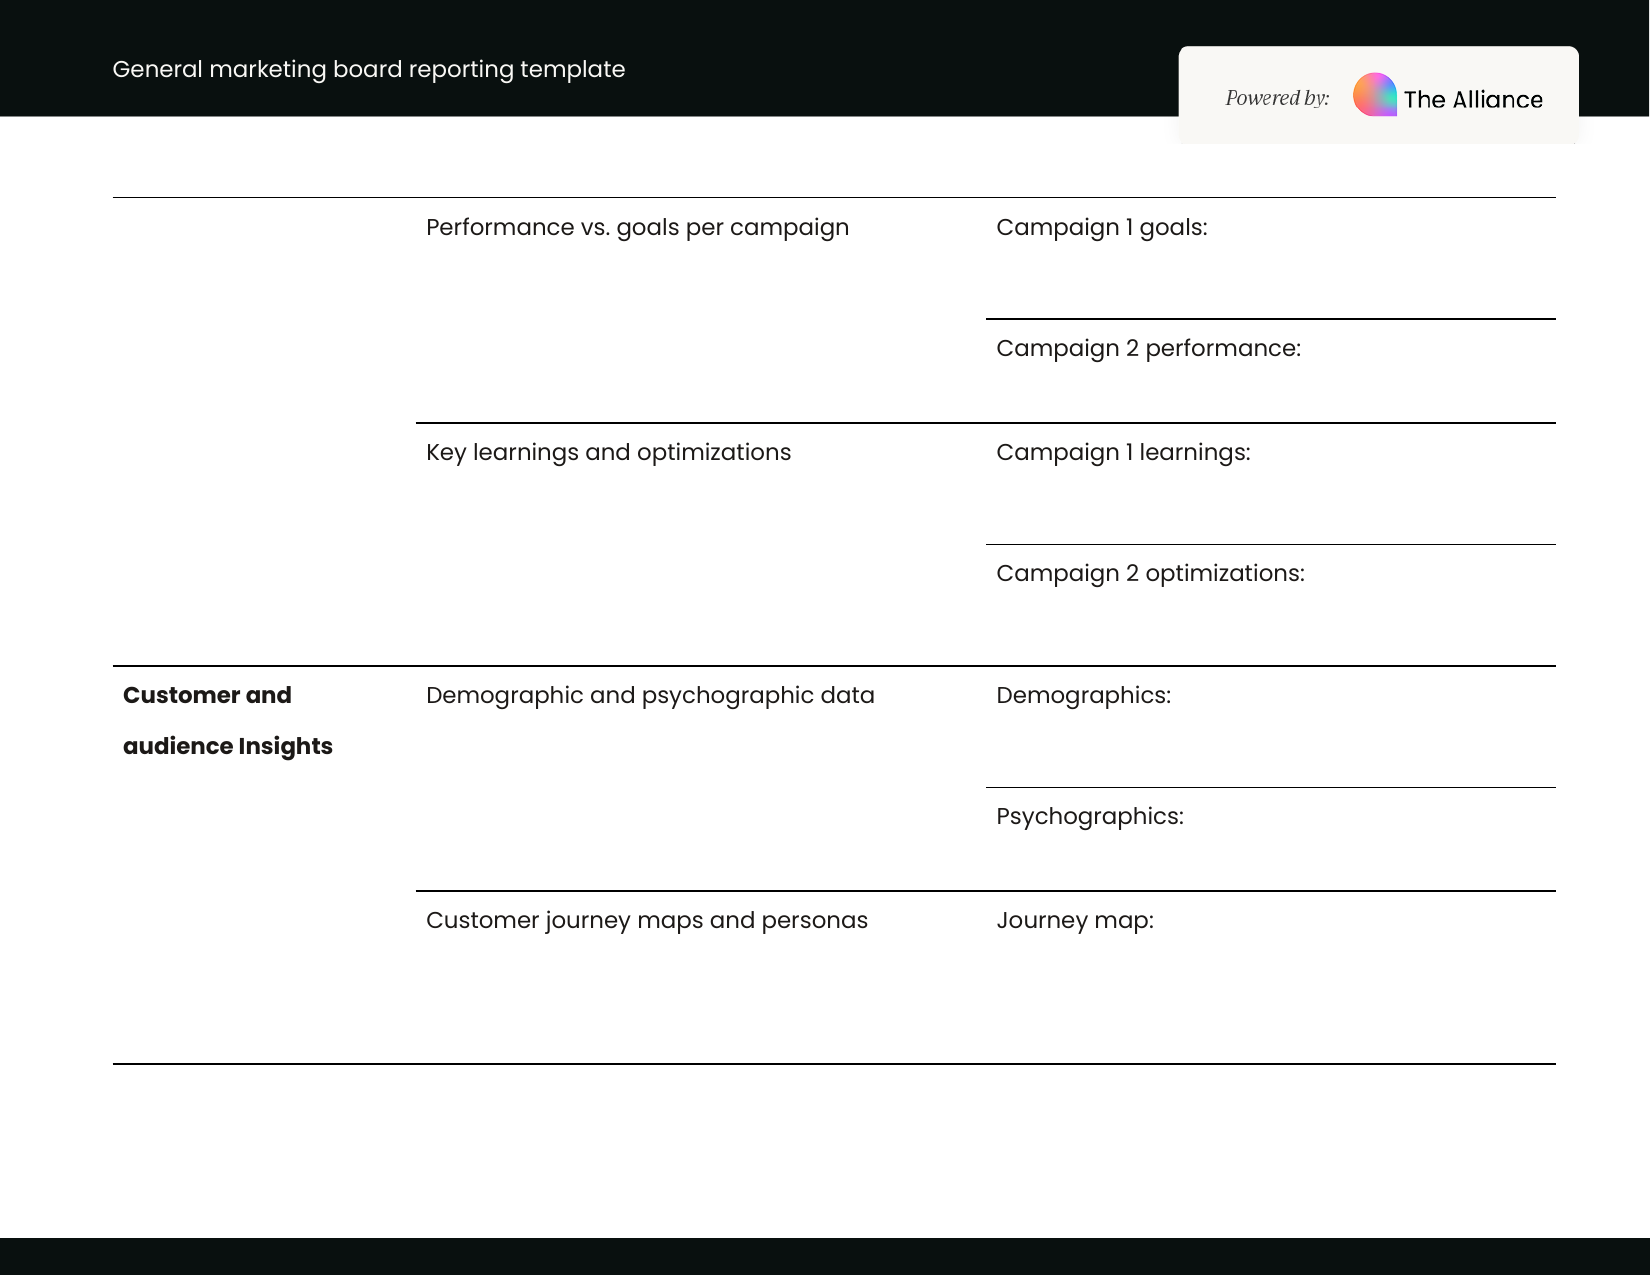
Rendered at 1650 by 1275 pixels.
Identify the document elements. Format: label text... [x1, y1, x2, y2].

picture [0, 1238, 1650, 1275]
table_cell Campaign 2 optimizations: [986, 545, 1556, 665]
table_cell Customer journey maps and personas [416, 892, 986, 1063]
table_cell Journey map: [986, 892, 1556, 1063]
table_cell Campaign 1 goals: [986, 198, 1556, 318]
table_cell Campaign 1 learnings: [986, 424, 1556, 543]
table_cell Key learnings and optimizations [416, 424, 986, 665]
table_cell Psychographics: [986, 788, 1556, 890]
table_cell Demographic and psychographic data [416, 667, 986, 890]
table_cell Customer and audience Insights [113, 667, 416, 1063]
table_cell Demographics: [986, 667, 1556, 786]
picture [0, 0, 1650, 144]
table_cell Performance vs. goals per campaign [416, 198, 986, 422]
table_cell Campaign 2 performance: [986, 320, 1556, 422]
